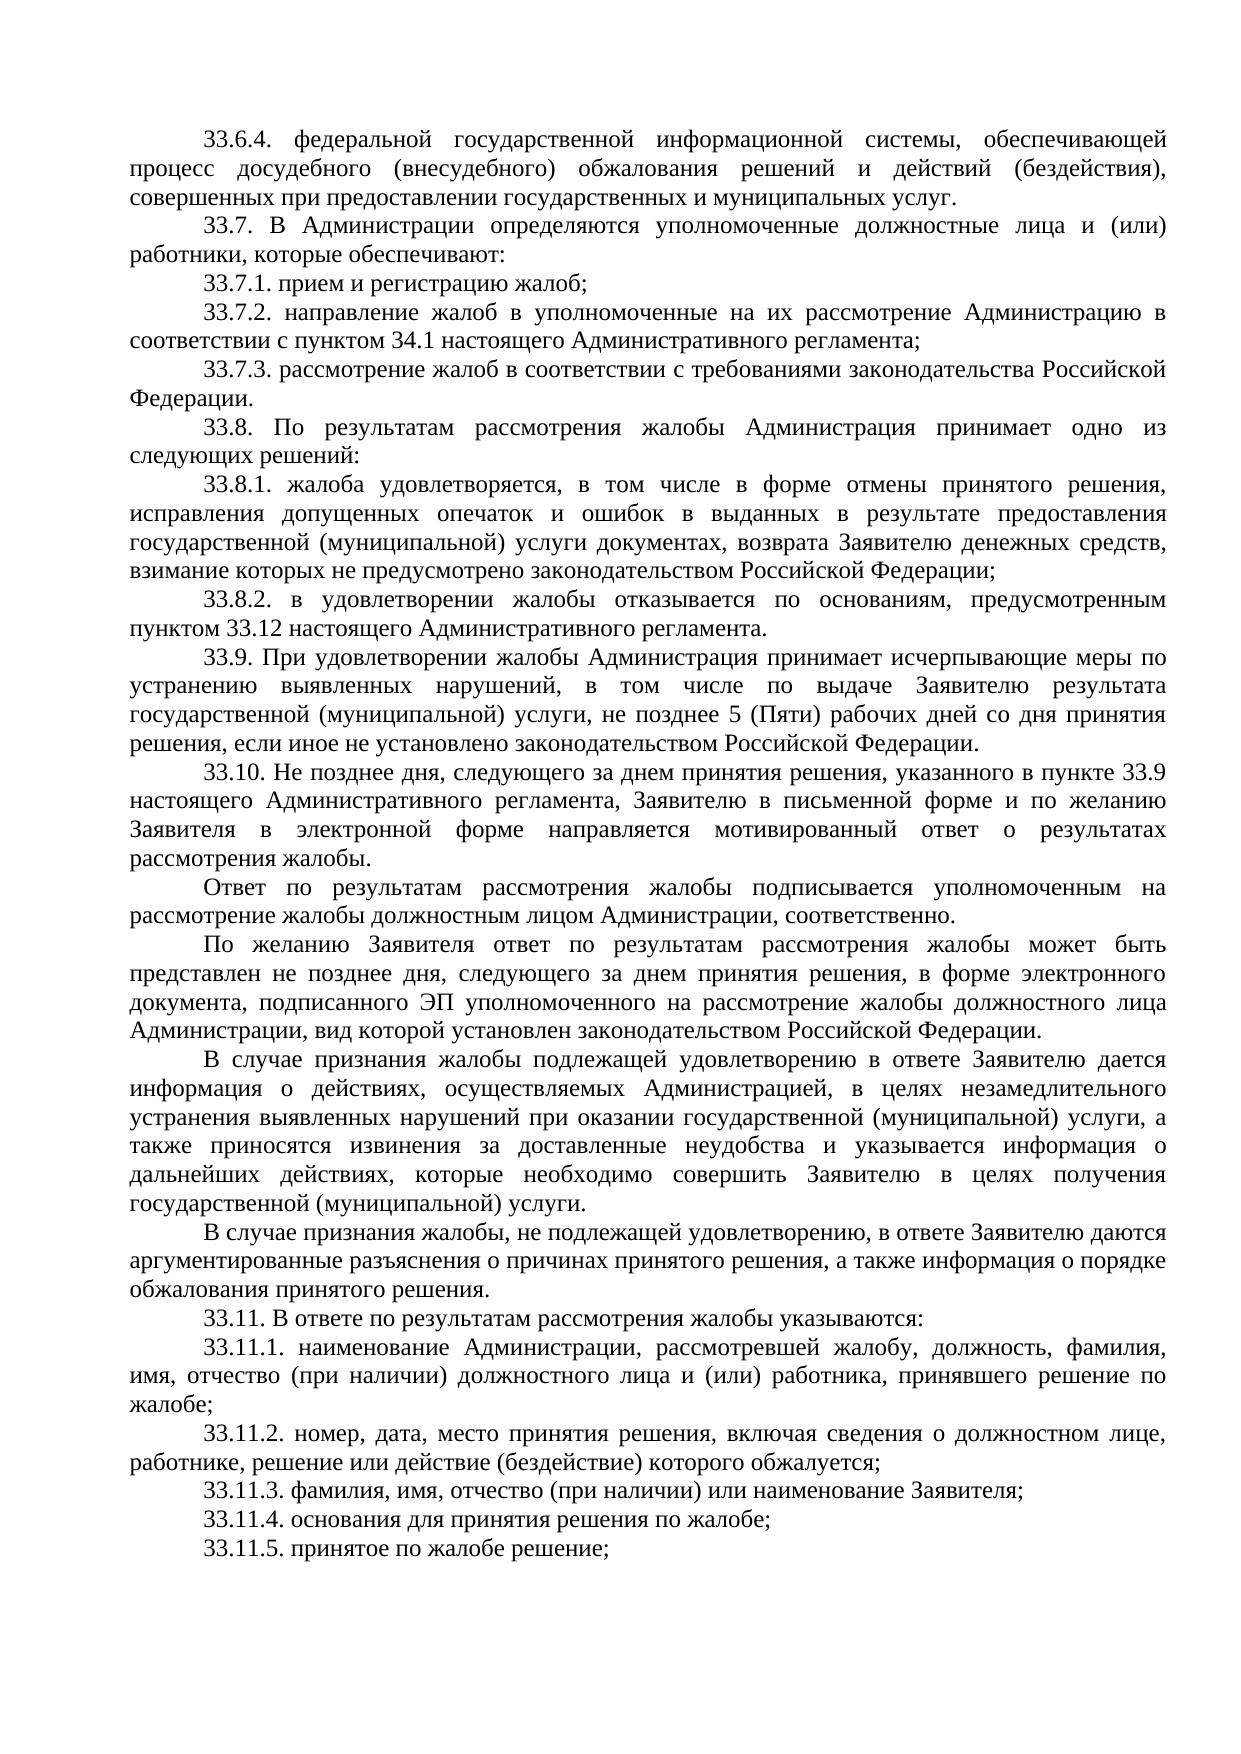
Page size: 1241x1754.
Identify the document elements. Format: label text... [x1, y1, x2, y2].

text В случае признания жалобы подлежащей удовлетворению в ответе Заявителю дается информация о действиях, осуществляемых Администрацией, в целях незамедлительного устранения выявленных нарушений при оказании государственной (муниципальной) услуги, а также приносятся извинения за доставленные неудобства и указывается информация о дальнейших действиях, которые необходимо совершить Заявителю в целях получения государственной (муниципальной) услуги. [129, 1044, 1167, 1217]
text 33.11. В ответе по результатам рассмотрения жалобы указываются: [129, 1303, 1167, 1332]
text 33.7. В Администрации определяются уполномоченные должностные лица и (или) работники, которые обеспечивают: [129, 211, 1167, 268]
text 33.11.5. принятое по жалобе решение; [129, 1533, 1167, 1562]
text 33.10. Не позднее дня, следующего за днем принятия решения, указанного в пункте 33.9 настоящего Административного регламента, Заявителю в письменной форме и по желанию Заявителя в электронной форме направляется мотивированный ответ о результатах рассмотрения жалобы. [129, 757, 1167, 872]
text 33.11.3. фамилия, имя, отчество (при наличии) или наименование Заявителя; [129, 1476, 1167, 1504]
text Ответ по результатам рассмотрения жалобы подписывается уполномоченным на рассмотрение жалобы должностным лицом Администрации, соответственно. [129, 872, 1167, 929]
text 33.7.2. направление жалоб в уполномоченные на их рассмотрение Администрацию в соответствии с пунктом 34.1 настоящего Административного регламента; [129, 297, 1167, 354]
text 33.9. При удовлетворении жалобы Администрация принимает исчерпывающие меры по устранению выявленных нарушений, в том числе по выдаче Заявителю результата государственной (муниципальной) услуги, не позднее 5 (Пяти) рабочих дней со дня принятия решения, если иное не установлено законодательством Российской Федерации. [129, 642, 1167, 757]
text 33.7.3. рассмотрение жалоб в соответствии с требованиями законодательства Российской Федерации. [129, 354, 1167, 412]
text 33.11.2. номер, дата, место принятия решения, включая сведения о должностном лице, работнике, решение или действие (бездействие) которого обжалуется; [129, 1418, 1167, 1476]
text 33.8.1. жалоба удовлетворяется, в том числе в форме отмены принятого решения, исправления допущенных опечаток и ошибок в выданных в результате предоставления государственной (муниципальной) услуги документах, возврата Заявителю денежных средств, взимание которых не предусмотрено законодательством Российской Федерации; [129, 469, 1167, 584]
text По желанию Заявителя ответ по результатам рассмотрения жалобы может быть представлен не позднее дня, следующего за днем принятия решения, в форме электронного документа, подписанного ЭП уполномоченного на рассмотрение жалобы должностного лица Администрации, вид которой установлен законодательством Российской Федерации. [129, 929, 1167, 1044]
text 33.11.4. основания для принятия решения по жалобе; [129, 1504, 1167, 1533]
text 33.8.2. в удовлетворении жалобы отказывается по основаниям, предусмотренным пунктом 33.12 настоящего Административного регламента. [129, 584, 1167, 642]
text 33.11.1. наименование Администрации, рассмотревшей жалобу, должность, фамилия, имя, отчество (при наличии) должностного лица и (или) работника, принявшего решение по жалобе; [129, 1332, 1167, 1418]
text 33.8. По результатам рассмотрения жалобы Администрация принимает одно из следующих решений: [129, 412, 1167, 469]
text 33.7.1. прием и регистрацию жалоб; [129, 268, 1167, 297]
text 33.6.4. федеральной государственной информационной системы, обеспечивающей процесс досудебного (внесудебного) обжалования решений и действий (бездействия), совершенных при предоставлении государственных и муниципальных услуг. [129, 124, 1167, 211]
text В случае признания жалобы, не подлежащей удовлетворению, в ответе Заявителю даются аргументированные разъяснения о причинах принятого решения, а также информация о порядке обжалования принятого решения. [129, 1217, 1167, 1303]
